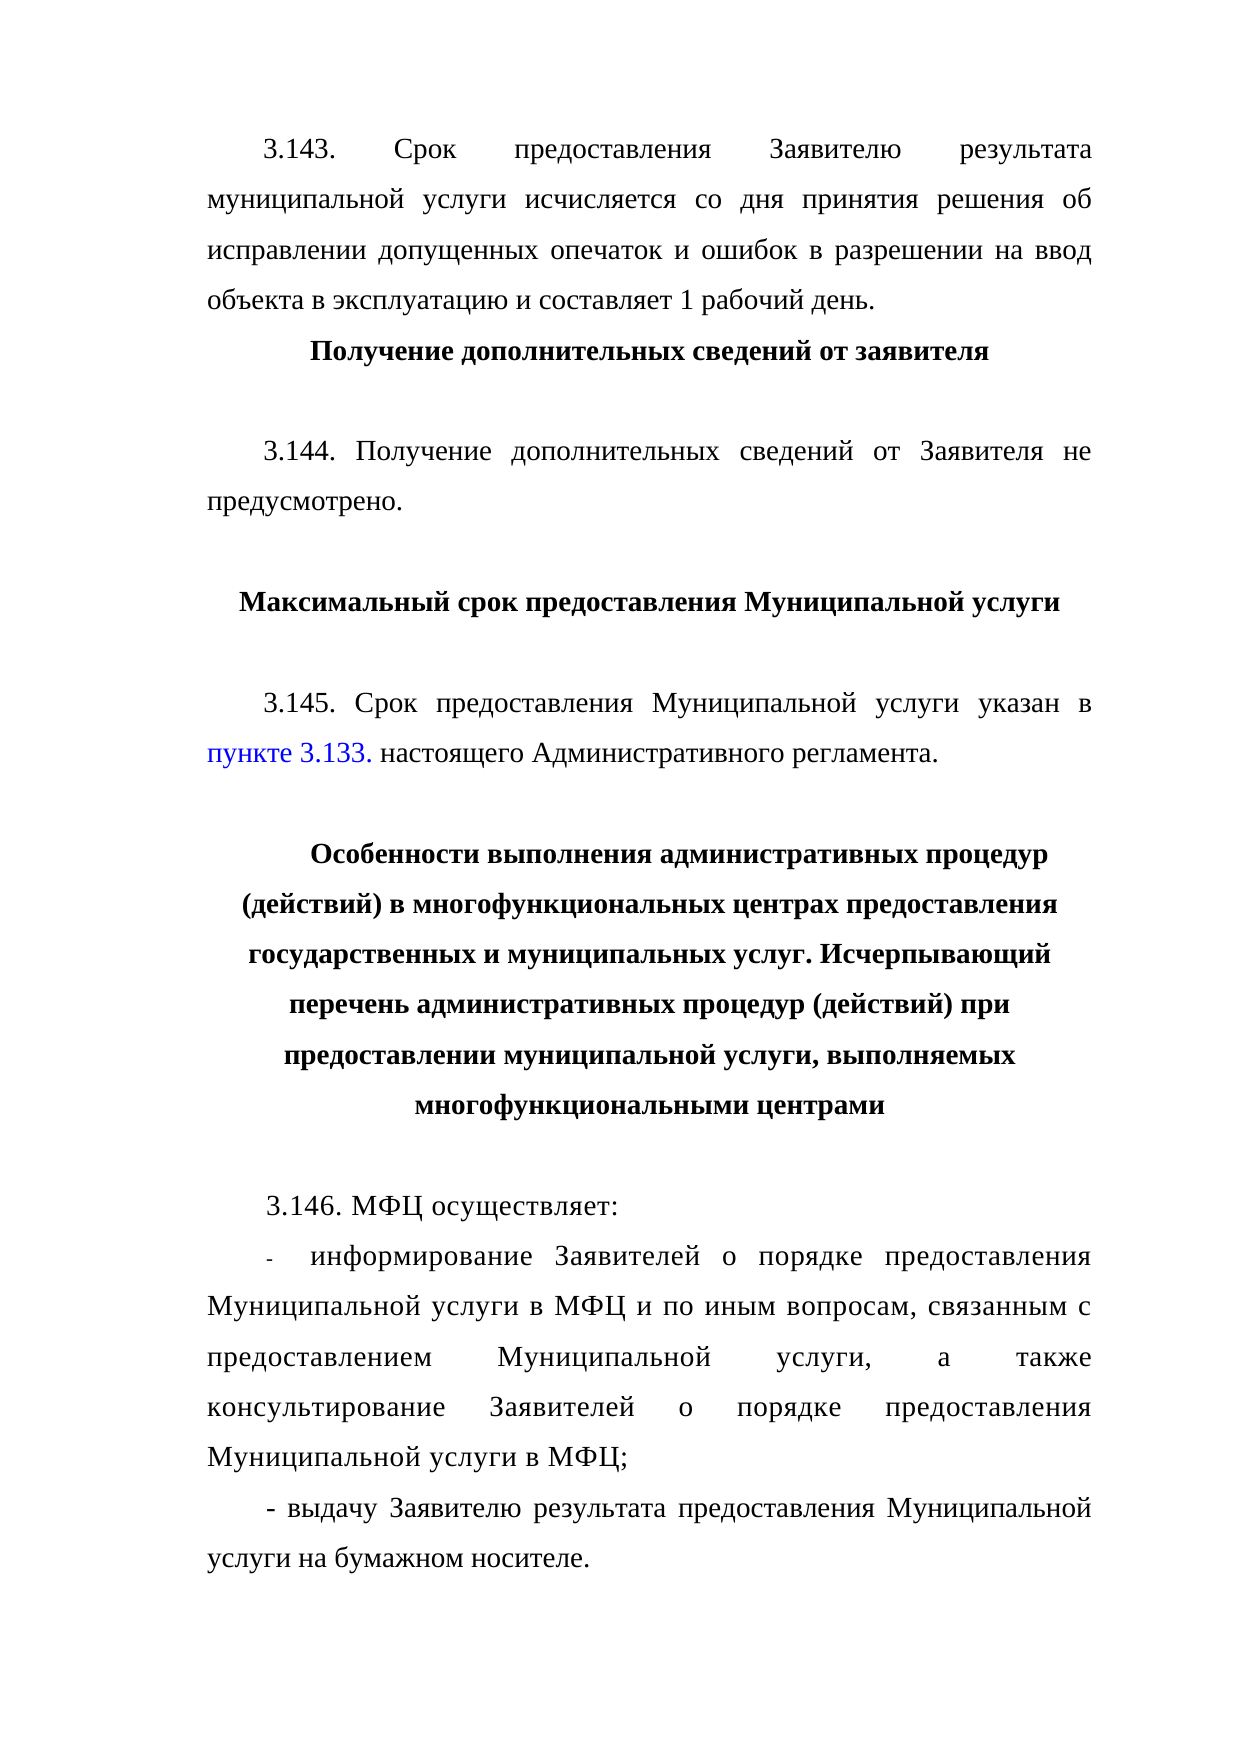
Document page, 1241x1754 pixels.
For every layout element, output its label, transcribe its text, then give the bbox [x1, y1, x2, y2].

text 3.143. Срок предоставления Заявителю результата муниципальной услуги исчисляется со дня принятия решения об исправлении допущенных опечаток и ошибок в разрешении на ввод объекта в эксплуатацию и составляет 1 рабочий день. [207, 131, 1093, 316]
text Максимальный срок предоставления Муниципальной услуги [207, 584, 1093, 618]
text - выдачу Заявителю результата предоставления Муниципальной услуги на бумажном носителе. [207, 1490, 1093, 1574]
text Особенности выполнения административных процедур (действий) в многофункциональных центрах предоставления государственных и муниципальных услуг. Исчерпывающий перечень административных процедур (действий) при предоставлении муниципальной услуги, выполняемых многофункциональными центрами [207, 836, 1093, 1121]
text 3.146. МФЦ осуществляет: [207, 1188, 1093, 1221]
list информирование Заявителей о порядке предоставления Муниципальной услуги в МФЦ и по иным вопросам, связанным с предоставлением Муниципальной услуги, а также консультирование Заявителей о порядке предоставления Муниципальной услуги в МФЦ; [207, 1238, 1093, 1473]
text 3.144. Получение дополнительных сведений от Заявителя не предусмотрено. [207, 433, 1093, 517]
text 3.145. Срок предоставления Муниципальной услуги указан в пункте 3.133. настоящего Административного регламента. [207, 685, 1093, 769]
text Получение дополнительных сведений от заявителя [207, 333, 1093, 366]
